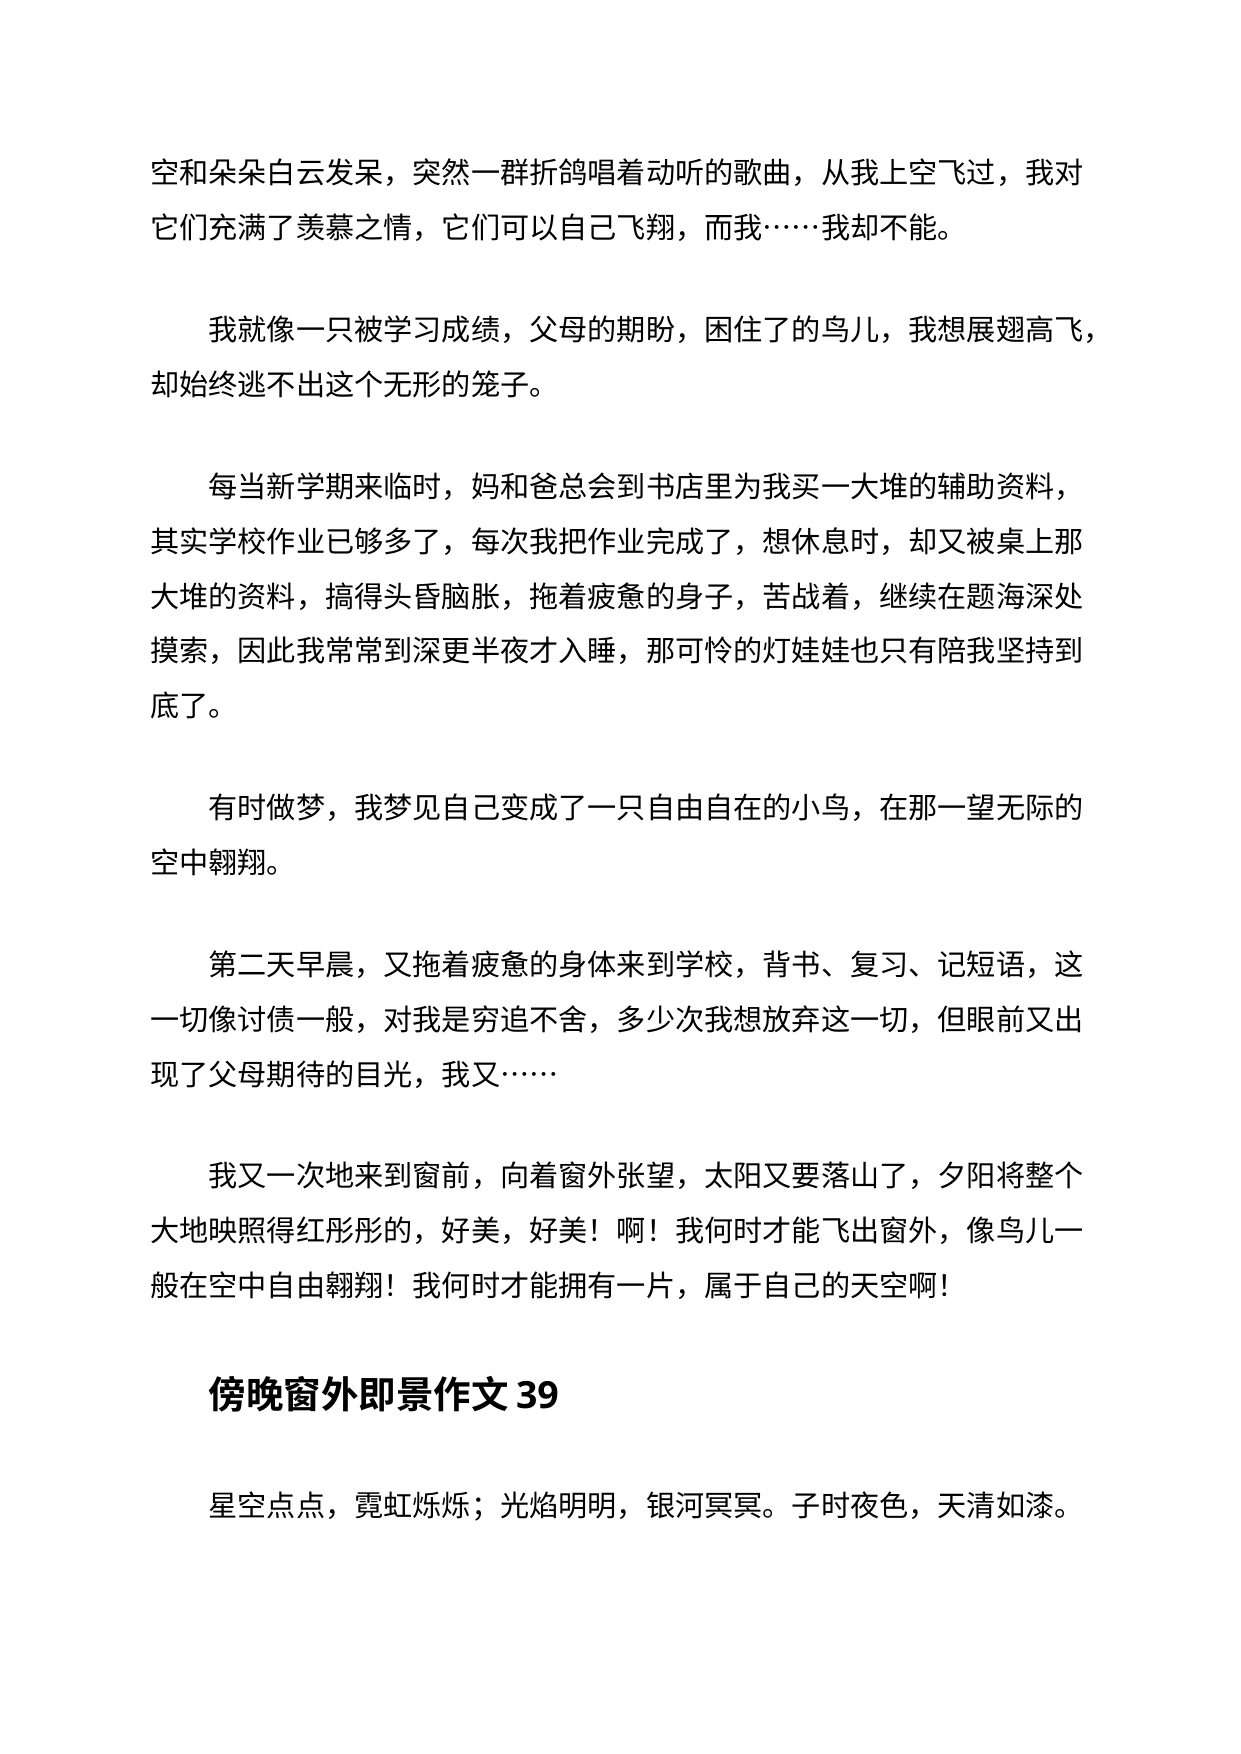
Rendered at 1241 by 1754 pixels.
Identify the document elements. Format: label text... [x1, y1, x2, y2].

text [150, 150, 1090, 247]
text 星空点点，霓虹烁烁；光焰明明，银河冥冥。子时夜色，天清如漆。 [150, 1482, 1090, 1524]
text 每当新学期来临时，妈和爸总会到书店里为我买一大堆的辅助资料，其实学校作业已够多了，每次我把作业完成了，想休息时，却又被桌上那大堆的资料，搞得头昏脑胀，拖着疲惫的身子，苦战着，继续在题海深处摸索，因此我常常到深更半夜才入睡，那可怜的灯娃娃也只有陪我坚持到底了。 [150, 463, 1090, 725]
text 有时做梦，我梦见自己变成了一只自由自在的小鸟，在那一望无际的空中翱翔。 [150, 785, 1090, 882]
text 我就像一只被学习成绩，父母的期盼，困住了的鸟儿，我想展翅高飞，却始终逃不出这个无形的笼子。 [150, 307, 1090, 404]
text 第二天早晨，又拖着疲惫的身体来到学校，背书、复习、记短语，这一切像讨债一般，对我是穷追不舍，多少次我想放弃这一切，但眼前又出现了父母期待的目光，我又…… [150, 941, 1090, 1093]
text 傍晚窗外即景作文39 [150, 1364, 1090, 1419]
text 我又一次地来到窗前，向着窗外张望，太阳又要落山了，夕阳将整个大地映照得红彤彤的，好美，好美！啊！我何时才能飞出窗外，像鸟儿一般在空中自由翱翔！我何时才能拥有一片，属于自己的天空啊！ [150, 1153, 1090, 1305]
